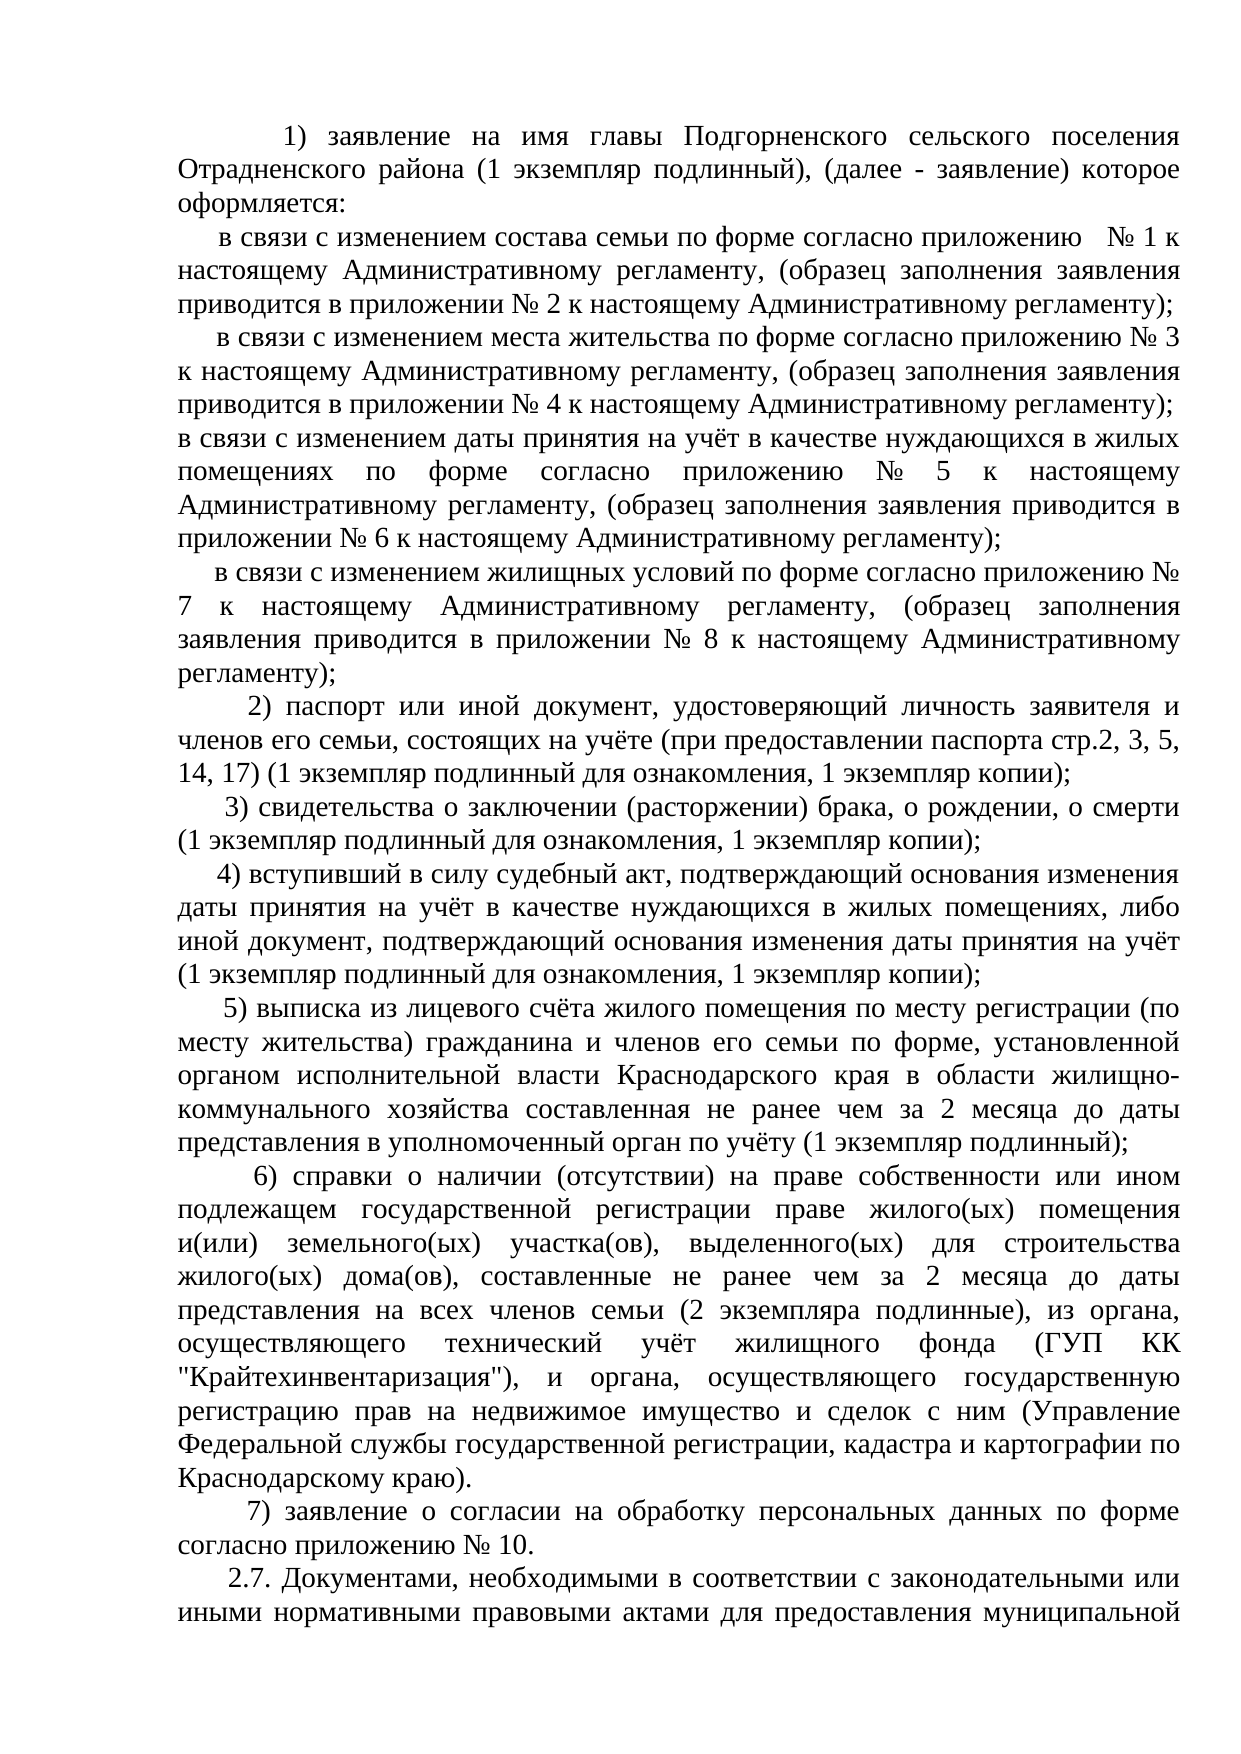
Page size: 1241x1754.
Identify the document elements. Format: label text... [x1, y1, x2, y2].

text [177, 1560, 1181, 1627]
text 3) свидетельства о заключении (расторжении) брака, о рождении, о смерти (1 экземпляр подлинный для ознакомления, 1 экземпляр копии); [177, 789, 1181, 856]
text 7) заявление о согласии на обработку персональных данных по форме согласно приложению № 10. [177, 1493, 1181, 1560]
text 4) вступивший в силу судебный акт, подтверждающий основания изменения даты принятия на учёт в качестве нуждающихся в жилых помещениях, либо иной документ, подтверждающий основания изменения даты принятия на учёт (1 экземпляр подлинный для ознакомления, 1 экземпляр копии); [177, 856, 1181, 990]
text в связи с изменением места жительства по форме согласно приложению № 3 к настоящему Административному регламенту, (образец заполнения заявления приводится в приложении № 4 к настоящему Административному регламенту); [177, 319, 1181, 420]
text 2) паспорт или иной документ, удостоверяющий личность заявителя и членов его семьи, состоящих на учёте (при предоставлении паспорта стр.2, 3, 5, 14, 17) (1 экземпляр подлинный для ознакомления, 1 экземпляр копии); [177, 688, 1181, 789]
text 1) заявление на имя главы Подгорненского сельского поселения Отрадненского района (1 экземпляр подлинный), (далее - заявление) которое оформляется: [177, 118, 1181, 219]
text в связи с изменением даты принятия на учёт в качестве нуждающихся в жилых помещениях по форме согласно приложению № 5 к настоящему Административному регламенту, (образец заполнения заявления приводится в приложении № 6 к настоящему Административному регламенту); [177, 420, 1181, 554]
text в связи с изменением состава семьи по форме согласно приложению № 1 к настоящему Административному регламенту, (образец заполнения заявления приводится в приложении № 2 к настоящему Административному регламенту); [177, 219, 1181, 319]
text в связи с изменением жилищных условий по форме согласно приложению № 7 к настоящему Административному регламенту, (образец заполнения заявления приводится в приложении № 8 к настоящему Административному регламенту); [177, 554, 1181, 688]
text 5) выписка из лицевого счёта жилого помещения по месту регистрации (по месту жительства) гражданина и членов его семьи по форме, установленной органом исполнительной власти Краснодарского края в области жилищно-коммунального хозяйства составленная не ранее чем за 2 месяца до даты представления в уполномоченный орган по учёту (1 экземпляр подлинный); [177, 990, 1181, 1158]
text 6) справки о наличии (отсутствии) на праве собственности или ином подлежащем государственной регистрации праве жилого(ых) помещения и(или) земельного(ых) участка(ов), выделенного(ых) для строительства жилого(ых) дома(ов), составленные не ранее чем за 2 месяца до даты представления на всех членов семьи (2 экземпляра подлинные), из органа, осуществляющего технический учёт жилищного фонда (ГУП КК "Крайтехинвентаризация"), и органа, осуществляющего государственную регистрацию прав на недвижимое имущество и сделок с ним (Управление Федеральной службы государственной регистрации, кадастра и картографии по Краснодарскому краю). [177, 1158, 1181, 1493]
